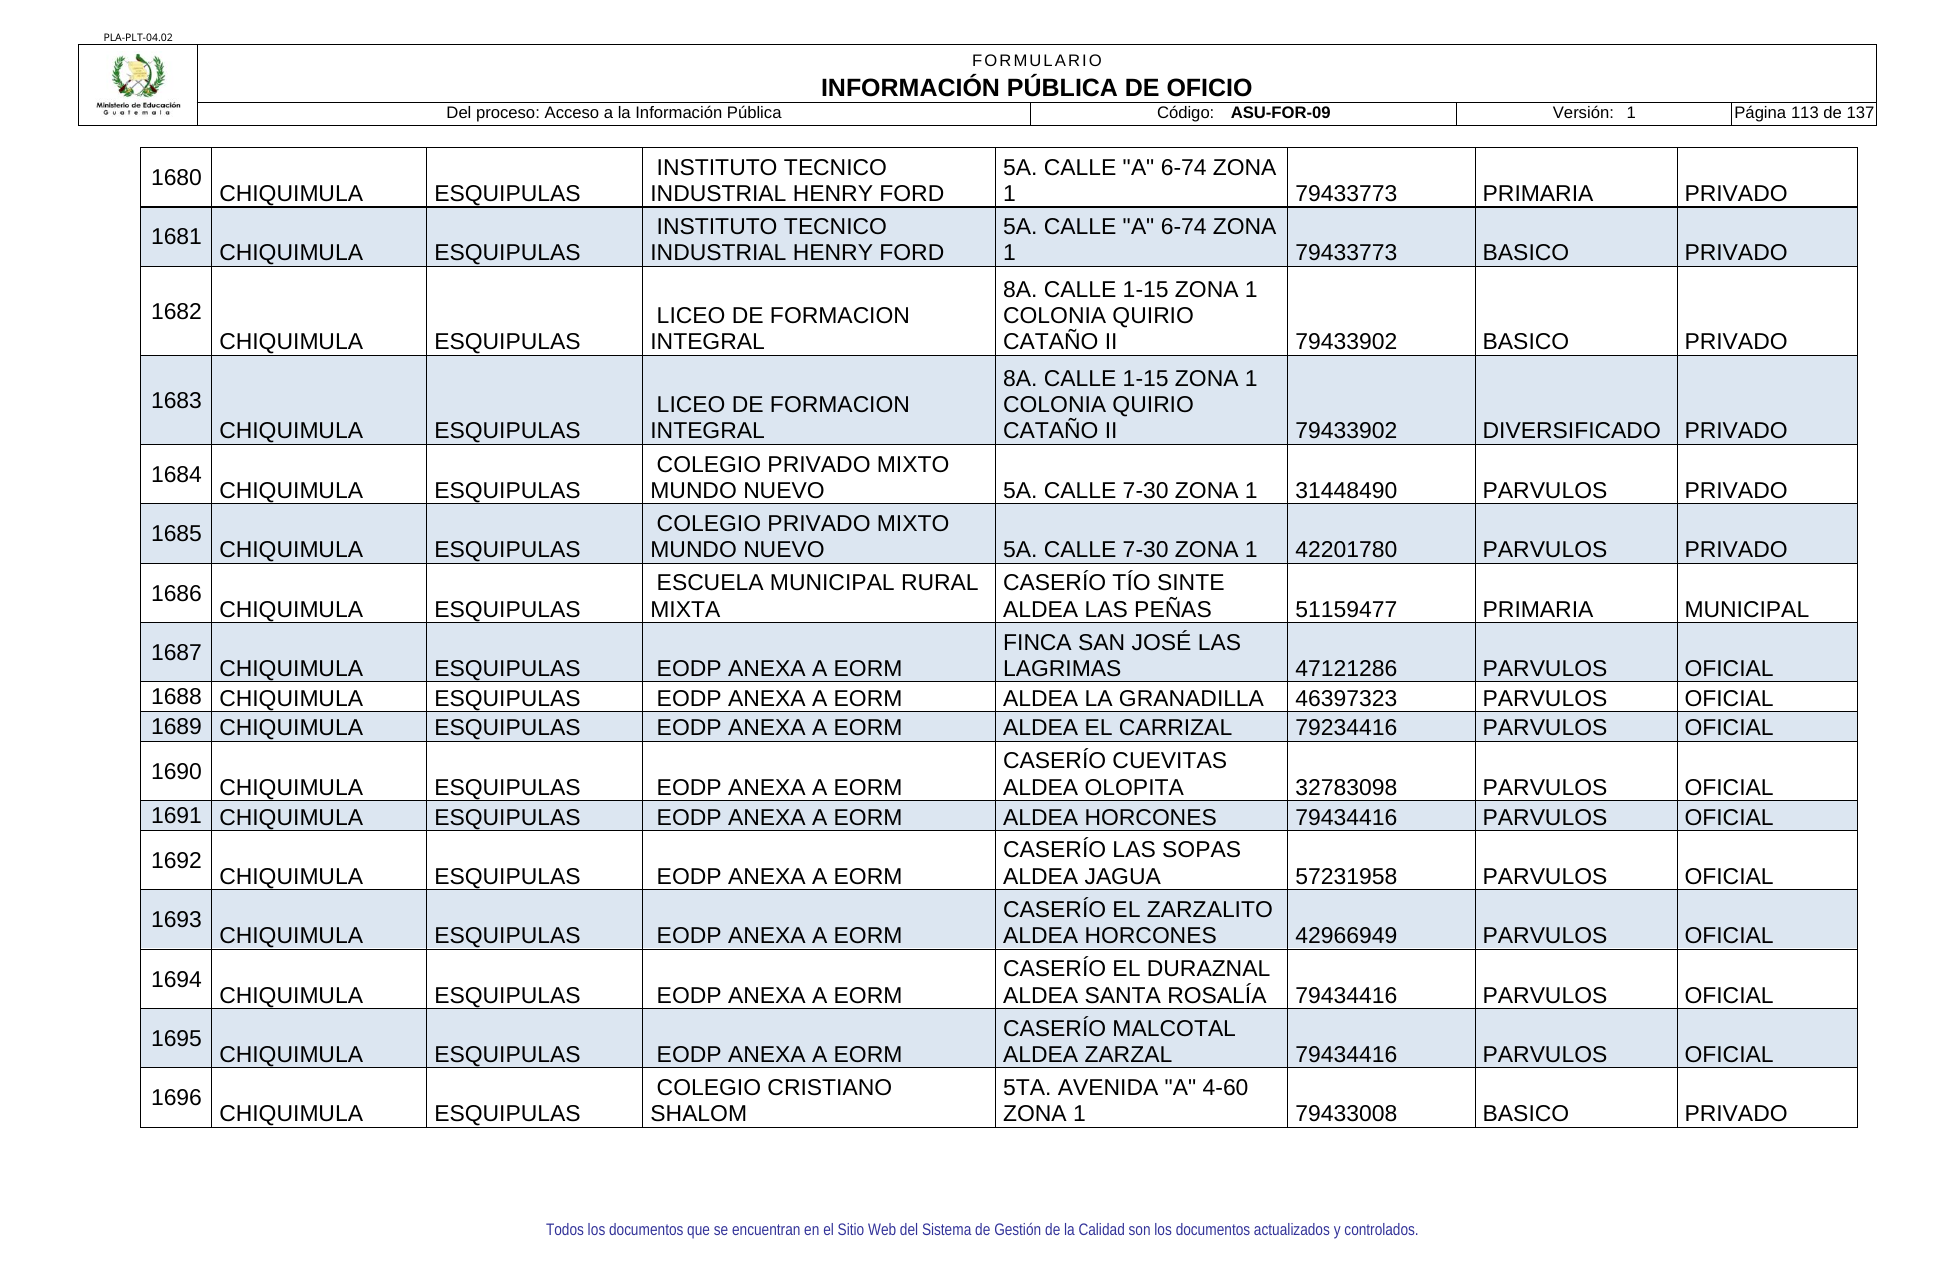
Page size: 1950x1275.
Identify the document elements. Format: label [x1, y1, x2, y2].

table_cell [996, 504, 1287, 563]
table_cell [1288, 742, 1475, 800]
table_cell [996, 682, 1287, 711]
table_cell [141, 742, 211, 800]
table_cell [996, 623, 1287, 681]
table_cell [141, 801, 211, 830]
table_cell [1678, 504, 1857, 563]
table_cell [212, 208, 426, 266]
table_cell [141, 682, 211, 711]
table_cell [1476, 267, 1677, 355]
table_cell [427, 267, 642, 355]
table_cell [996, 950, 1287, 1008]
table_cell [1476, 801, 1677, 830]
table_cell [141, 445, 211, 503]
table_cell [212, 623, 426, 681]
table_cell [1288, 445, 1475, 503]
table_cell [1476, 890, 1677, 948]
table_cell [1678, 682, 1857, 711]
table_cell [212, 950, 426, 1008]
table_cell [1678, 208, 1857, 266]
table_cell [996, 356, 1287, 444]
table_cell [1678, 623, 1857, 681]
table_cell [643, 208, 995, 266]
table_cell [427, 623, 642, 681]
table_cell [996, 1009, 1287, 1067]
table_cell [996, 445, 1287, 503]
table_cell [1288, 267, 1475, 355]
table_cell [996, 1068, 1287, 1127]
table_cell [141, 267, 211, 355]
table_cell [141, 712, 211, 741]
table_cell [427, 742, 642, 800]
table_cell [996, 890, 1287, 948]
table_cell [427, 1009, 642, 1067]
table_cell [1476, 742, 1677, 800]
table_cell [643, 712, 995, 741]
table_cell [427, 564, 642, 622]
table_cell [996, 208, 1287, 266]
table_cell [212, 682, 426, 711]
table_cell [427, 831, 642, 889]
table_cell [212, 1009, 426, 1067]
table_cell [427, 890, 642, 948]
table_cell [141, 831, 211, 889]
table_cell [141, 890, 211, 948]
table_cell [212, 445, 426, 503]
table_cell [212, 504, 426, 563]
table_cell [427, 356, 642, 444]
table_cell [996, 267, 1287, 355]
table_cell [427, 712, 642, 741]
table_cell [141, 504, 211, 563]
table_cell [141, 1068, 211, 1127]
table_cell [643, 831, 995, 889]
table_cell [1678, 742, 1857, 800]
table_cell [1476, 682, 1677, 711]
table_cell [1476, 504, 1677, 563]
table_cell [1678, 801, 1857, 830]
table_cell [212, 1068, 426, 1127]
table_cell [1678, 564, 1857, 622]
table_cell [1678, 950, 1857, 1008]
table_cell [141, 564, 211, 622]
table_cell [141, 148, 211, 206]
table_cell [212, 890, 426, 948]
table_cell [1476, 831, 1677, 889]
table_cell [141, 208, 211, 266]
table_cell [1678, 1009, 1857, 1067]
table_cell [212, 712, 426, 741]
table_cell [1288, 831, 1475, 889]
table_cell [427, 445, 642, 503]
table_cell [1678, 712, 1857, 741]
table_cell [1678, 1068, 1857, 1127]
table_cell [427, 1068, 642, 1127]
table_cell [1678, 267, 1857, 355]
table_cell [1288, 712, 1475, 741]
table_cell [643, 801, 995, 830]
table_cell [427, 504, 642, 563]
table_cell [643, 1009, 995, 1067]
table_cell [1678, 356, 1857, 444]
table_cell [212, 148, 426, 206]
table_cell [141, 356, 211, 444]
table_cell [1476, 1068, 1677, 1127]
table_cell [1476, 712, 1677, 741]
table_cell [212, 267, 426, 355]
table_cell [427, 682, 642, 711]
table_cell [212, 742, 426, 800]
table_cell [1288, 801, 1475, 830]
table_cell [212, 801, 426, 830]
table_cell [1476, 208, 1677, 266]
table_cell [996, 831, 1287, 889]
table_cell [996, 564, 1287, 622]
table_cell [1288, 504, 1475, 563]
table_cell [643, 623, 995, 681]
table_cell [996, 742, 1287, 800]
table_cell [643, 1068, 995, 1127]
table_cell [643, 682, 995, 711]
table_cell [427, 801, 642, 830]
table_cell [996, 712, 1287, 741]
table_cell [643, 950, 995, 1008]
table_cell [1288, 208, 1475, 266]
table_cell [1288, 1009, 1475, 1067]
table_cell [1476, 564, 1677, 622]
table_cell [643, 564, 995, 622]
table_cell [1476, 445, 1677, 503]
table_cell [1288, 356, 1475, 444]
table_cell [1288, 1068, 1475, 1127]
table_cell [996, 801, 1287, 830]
picture [95, 51, 181, 117]
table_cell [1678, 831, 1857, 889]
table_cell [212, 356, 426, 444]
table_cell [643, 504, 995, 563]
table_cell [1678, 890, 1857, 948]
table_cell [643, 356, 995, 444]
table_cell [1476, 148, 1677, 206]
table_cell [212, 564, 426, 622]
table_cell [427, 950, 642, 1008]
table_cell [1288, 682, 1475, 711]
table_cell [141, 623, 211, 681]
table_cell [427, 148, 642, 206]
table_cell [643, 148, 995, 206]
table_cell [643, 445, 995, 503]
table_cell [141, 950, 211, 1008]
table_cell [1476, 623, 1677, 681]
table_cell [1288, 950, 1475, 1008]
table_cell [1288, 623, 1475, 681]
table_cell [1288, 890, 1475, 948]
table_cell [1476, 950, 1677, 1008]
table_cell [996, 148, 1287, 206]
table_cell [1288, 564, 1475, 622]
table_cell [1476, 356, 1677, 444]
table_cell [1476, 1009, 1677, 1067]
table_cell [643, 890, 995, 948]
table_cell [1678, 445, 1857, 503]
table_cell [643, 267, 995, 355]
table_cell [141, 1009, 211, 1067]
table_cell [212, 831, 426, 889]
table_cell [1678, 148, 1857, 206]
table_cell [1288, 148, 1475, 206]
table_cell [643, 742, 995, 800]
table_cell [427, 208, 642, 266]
